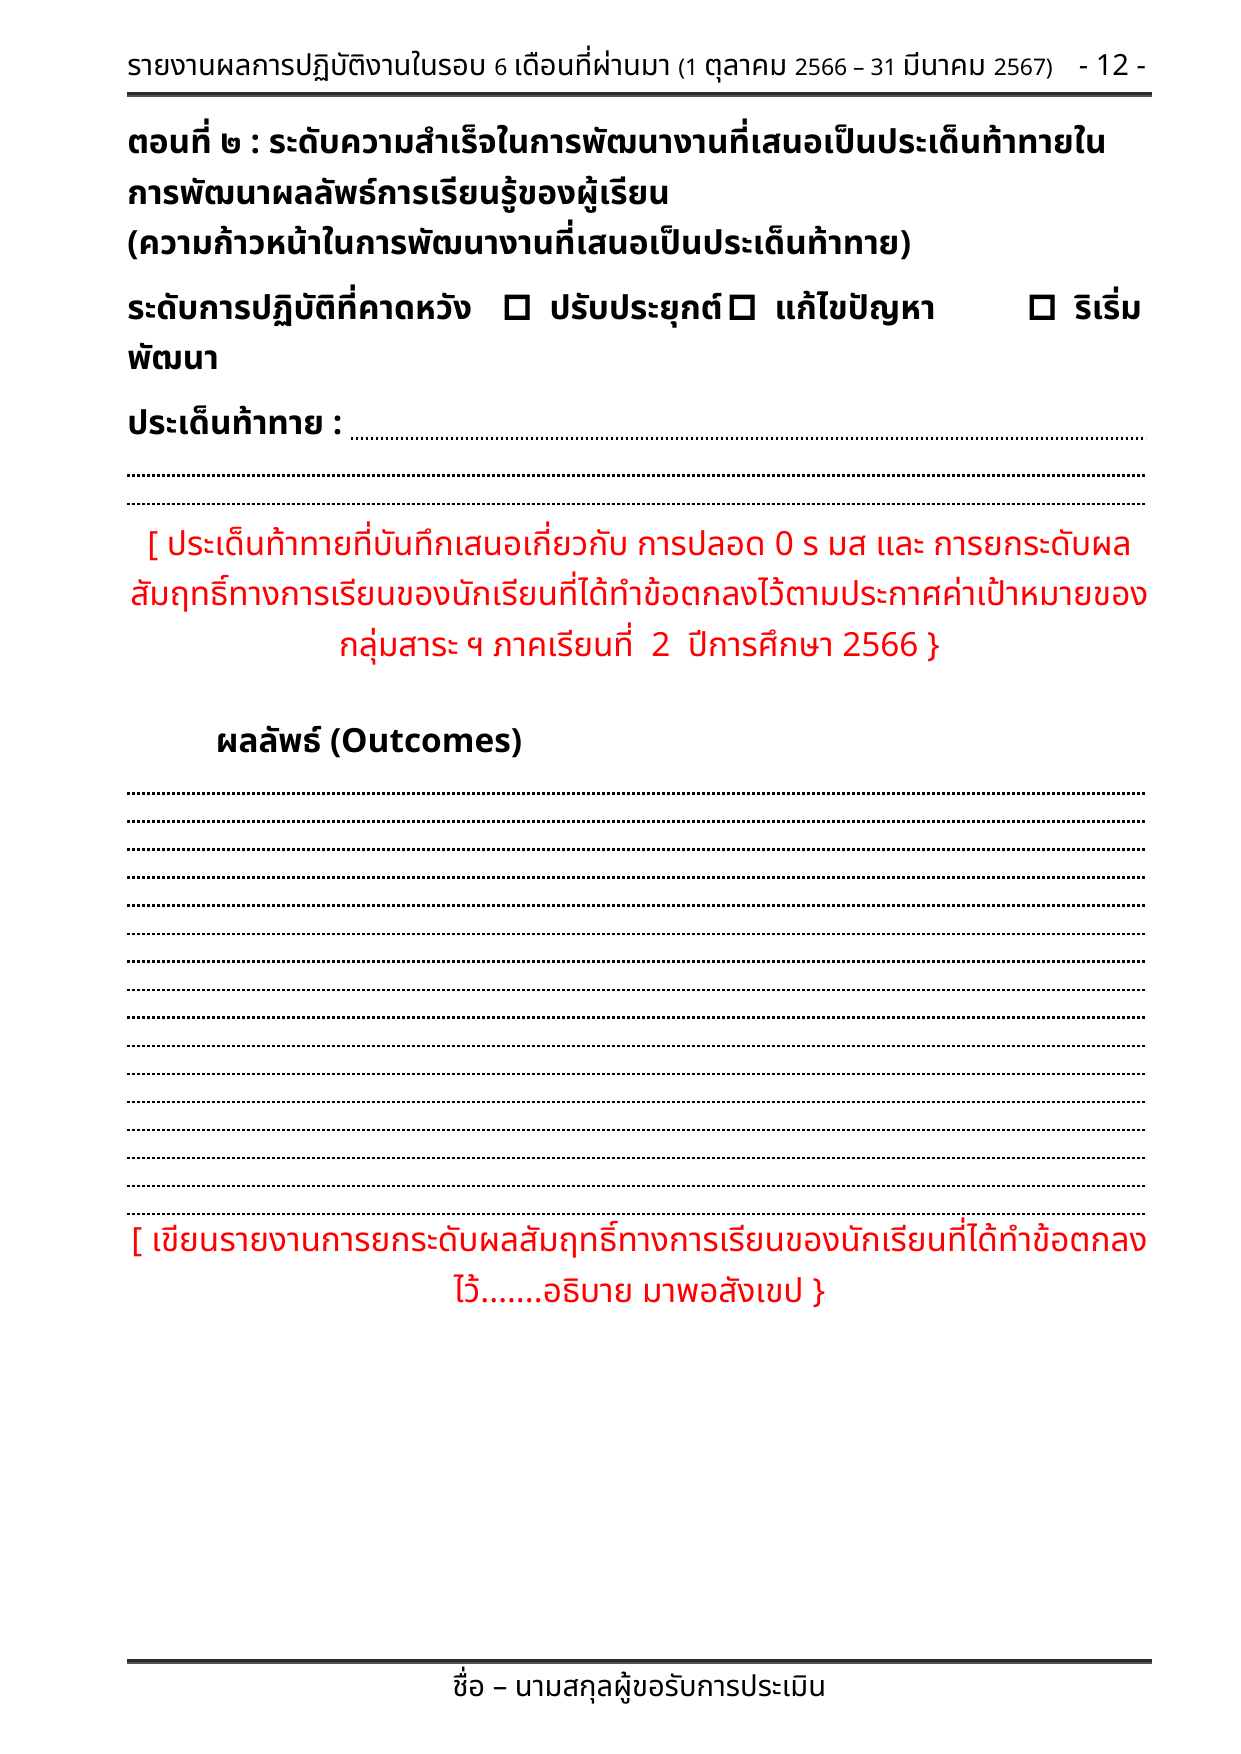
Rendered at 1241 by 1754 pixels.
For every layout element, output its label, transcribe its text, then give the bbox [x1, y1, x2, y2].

text ผลลัพธ์ (Outcomes) [127, 717, 1152, 767]
text [ ประเด็นท้าทายที่บันทึกเสนอเกี่ยวกับ การปลอด 0 ร มส และ การยกระดับผลสัมฤทธิ์ทางการเรียนของนักเรียนที่ได้ทำข้อตกลงไว้ตามประกาศค่าเป้าหมายของกลุ่มสาระ ฯ ภาคเรียนที่ 2 ปีการศึกษา 2566 } [127, 520, 1152, 671]
text ประเด็นท้าทาย : [127, 399, 1152, 449]
text ระดับการปฏิบัติที่คาดหวัง ปรับประยุกต์ แก้ไขปัญหา ริเริ่ม พัฒนา [127, 284, 1152, 385]
text ตอนที่ ๒ : ระดับความสำเร็จในการพัฒนางานที่เสนอเป็นประเด็นท้าทายในการพัฒนาผลลัพธ์การเรียนรู้ของผู้เรียน [127, 118, 1152, 219]
text (ความก้าวหน้าในการพัฒนางานที่เสนอเป็นประเด็นท้าทาย) [127, 219, 1152, 270]
text [ เขียนรายงานการยกระดับผลสัมฤทธิ์ทางการเรียนของนักเรียนที่ได้ทำข้อตกลงไว้.......อธิบาย มาพอสังเขป } [127, 1216, 1152, 1317]
